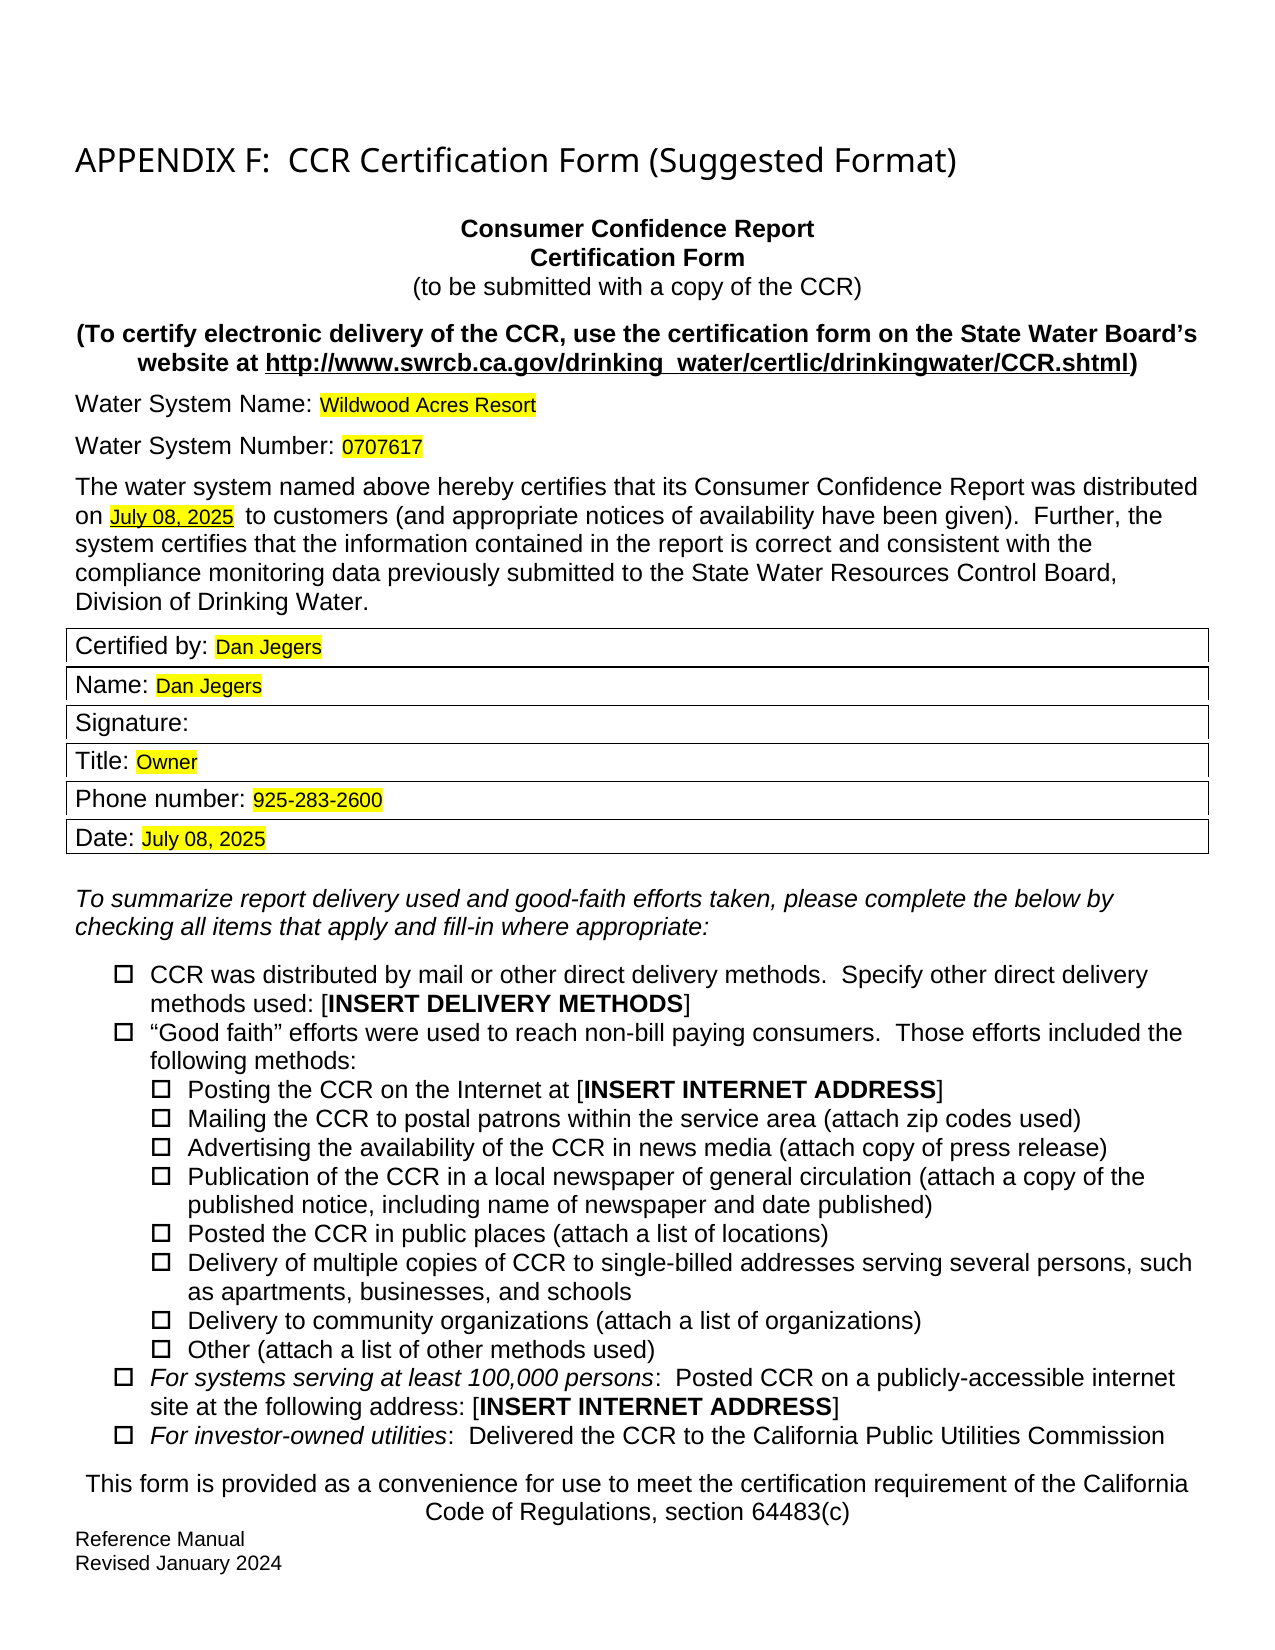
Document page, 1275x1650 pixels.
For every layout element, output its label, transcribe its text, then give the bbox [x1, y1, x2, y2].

text Title: Owner [67, 744, 1208, 777]
list Publication of the CCR in a local newspaper of general circulation (attach a copy of the published notice, including name of newspaper and date published) [150, 1162, 1200, 1219]
text This form is provided as a convenience for use to meet the certification requirement of the California Code of Regulations, section 64483(c) [75, 1469, 1200, 1526]
text Signature: [67, 706, 1208, 739]
list Posted the CCR in public places (attach a list of locations) [150, 1219, 1200, 1248]
text Phone number: 925-283-2600 [67, 782, 1208, 815]
list CCR was distributed by mail or other direct delivery methods. Specify other direct delivery methods used: [INSERT DELIVERY METHODS] [112, 960, 1200, 1017]
text Certified by: Dan Jegers [67, 629, 1208, 662]
text Water System Name: Wildwood Acres Resort [75, 389, 1200, 418]
text Date: July 08, 2025 [67, 820, 1208, 853]
list “Good faith” efforts were used to reach non-bill paying consumers. Those efforts included the following methods: [112, 1017, 1200, 1075]
text Certification Form [75, 243, 1200, 272]
list Advertising the availability of the CCR in news media (attach copy of press release) [150, 1133, 1200, 1162]
text Name: Dan Jegers [67, 668, 1208, 700]
list Delivery to community organizations (attach a list of organizations) [150, 1306, 1200, 1334]
text Consumer Confidence Report [75, 214, 1200, 243]
list Other (attach a list of other methods used) [150, 1334, 1200, 1363]
list Mailing the CCR to postal patrons within the service area (attach zip codes used) [150, 1104, 1200, 1133]
list Delivery of multiple copies of CCR to single-billed addresses serving several persons, such as apartments, businesses, and schools [150, 1248, 1200, 1306]
list For systems serving at least 100,000 persons: Posted CCR on a publicly-accessible internet site at the following address: [INSERT INTERNET ADDRESS] [112, 1363, 1200, 1421]
text The water system named above hereby certifies that its Consumer Confidence Report was distributed on July 08, 2025 to customers (and appropriate notices of availability have been given). Further, the system certifies that the information contained in the report is correct and consistent with the compliance monitoring data previously submitted to the State Water Resources Control Board, Division of Drinking Water. [75, 472, 1200, 616]
text To summarize report delivery used and good-faith efforts taken, please complete the below by checking all items that apply and fill-in where appropriate: [75, 884, 1200, 941]
text (To certify electronic delivery of the CCR, use the certification form on the State Water Board’s website at http://www.swrcb.ca.gov/drinking_water/certlic/drinkingwater/CCR.shtml) [75, 319, 1200, 377]
text (to be submitted with a copy of the CCR) [75, 272, 1200, 301]
subtitle APPENDIX F: CCR Certification Form (Suggested Format) [75, 137, 1200, 182]
list Posting the CCR on the Internet at [INSERT INTERNET ADDRESS] [150, 1075, 1200, 1104]
list For investor-owned utilities: Delivered the CCR to the California Public Utilities Commission [112, 1421, 1200, 1450]
text Water System Number: 0707617 [75, 431, 1200, 459]
